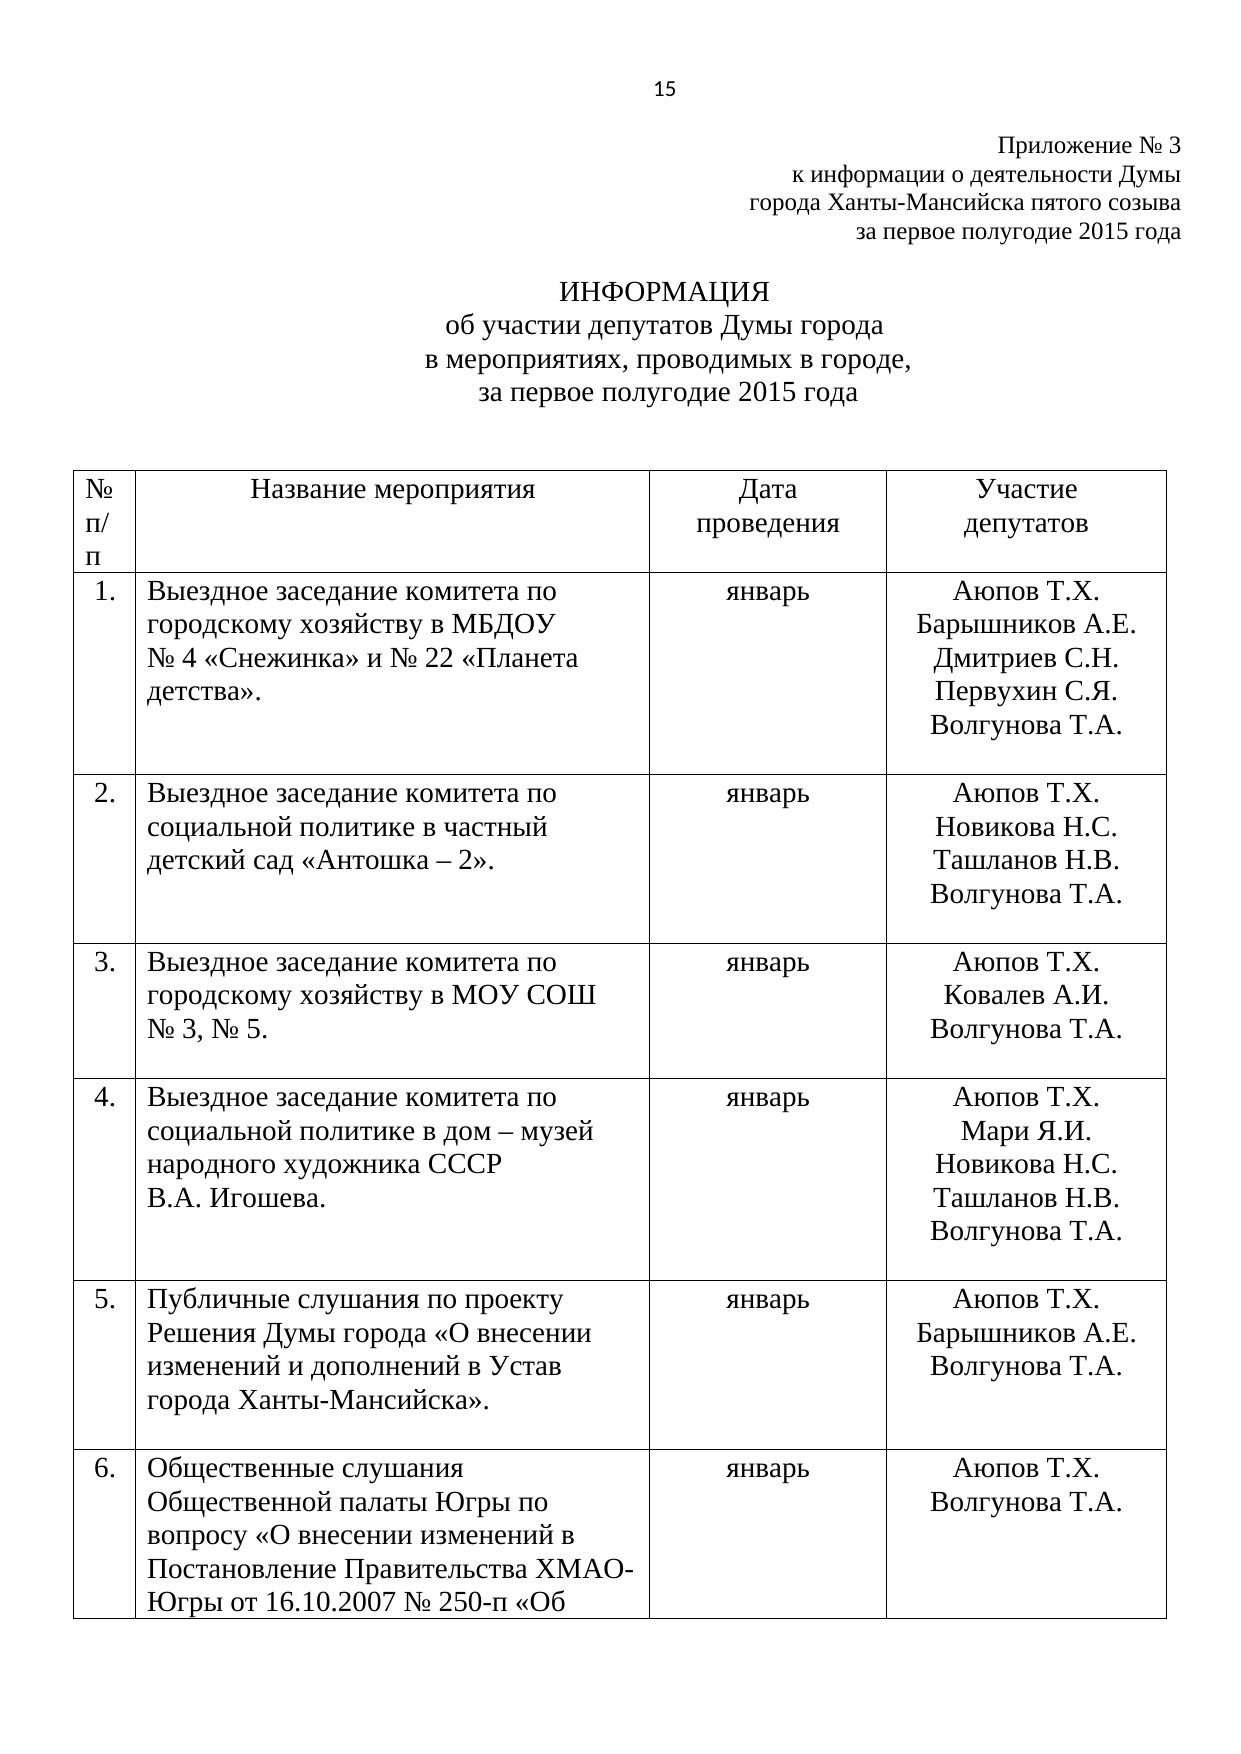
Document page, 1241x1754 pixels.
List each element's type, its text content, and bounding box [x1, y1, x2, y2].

text в мероприятиях, проводимых в городе, [148, 341, 1181, 374]
table_cell 4. [74, 1079, 135, 1280]
table_cell Аюпов Т.Х. Новикова Н.С. Ташланов Н.В. Волгунова Т.А. [887, 775, 1166, 943]
table_cell январь [650, 573, 886, 774]
table_cell Аюпов Т.Х. Барышников А.Е. Дмитриев С.Н. Первухин С.Я. Волгунова Т.А. [887, 573, 1166, 774]
table_cell Аюпов Т.Х. Мари Я.И. Новикова Н.С. Ташланов Н.В. Волгунова Т.А. [887, 1079, 1166, 1280]
text города Ханты-Мансийска пятого созыва за первое полугодие 2015 года [148, 187, 1181, 245]
text за первое полугодие 2015 года [148, 374, 1181, 408]
text к информации о деятельности Думы [148, 159, 1181, 187]
table_cell 5. [74, 1281, 135, 1449]
table_header Дата проведения [650, 471, 886, 572]
table_cell Выездное заседание комитета по социальной политике в дом – музей народного художника СССР В.А. Игошева. [136, 1079, 649, 1280]
table_cell 1. [74, 573, 135, 774]
table_cell Публичные слушания по проекту Решения Думы города «О внесении изменений и дополнений в Устав города Ханты-Мансийска». [136, 1281, 649, 1449]
table_cell Выездное заседание комитета по социальной политике в частный детский сад «Антошка – 2». [136, 775, 649, 943]
table_cell Аюпов Т.Х. Ковалев А.И. Волгунова Т.А. [887, 944, 1166, 1078]
text Приложение № 3 [148, 130, 1181, 159]
text об участии депутатов Думы города [148, 307, 1181, 341]
table_header Участие депутатов [887, 471, 1166, 572]
table_cell 6. [74, 1450, 135, 1618]
table_cell Аюпов Т.Х. Барышников А.Е. Волгунова Т.А. [887, 1281, 1166, 1449]
table_header № п/п [74, 471, 135, 572]
table_cell январь [650, 1281, 886, 1449]
table_cell январь [650, 944, 886, 1078]
table_cell Выездное заседание комитета по городскому хозяйству в МБДОУ № 4 «Снежинка» и № 22 «Планета детства». [136, 573, 649, 774]
table_header Название мероприятия [136, 471, 649, 572]
table_cell 2. [74, 775, 135, 943]
table_cell 3. [74, 944, 135, 1078]
table_cell январь [650, 1450, 886, 1618]
table_cell январь [650, 1079, 886, 1280]
table_cell январь [650, 775, 886, 943]
text ИНФОРМАЦИЯ [148, 274, 1181, 307]
table_cell Выездное заседание комитета по городскому хозяйству в МОУ СОШ № 3, № 5. [136, 944, 649, 1078]
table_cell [887, 1450, 1166, 1618]
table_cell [136, 1450, 649, 1618]
